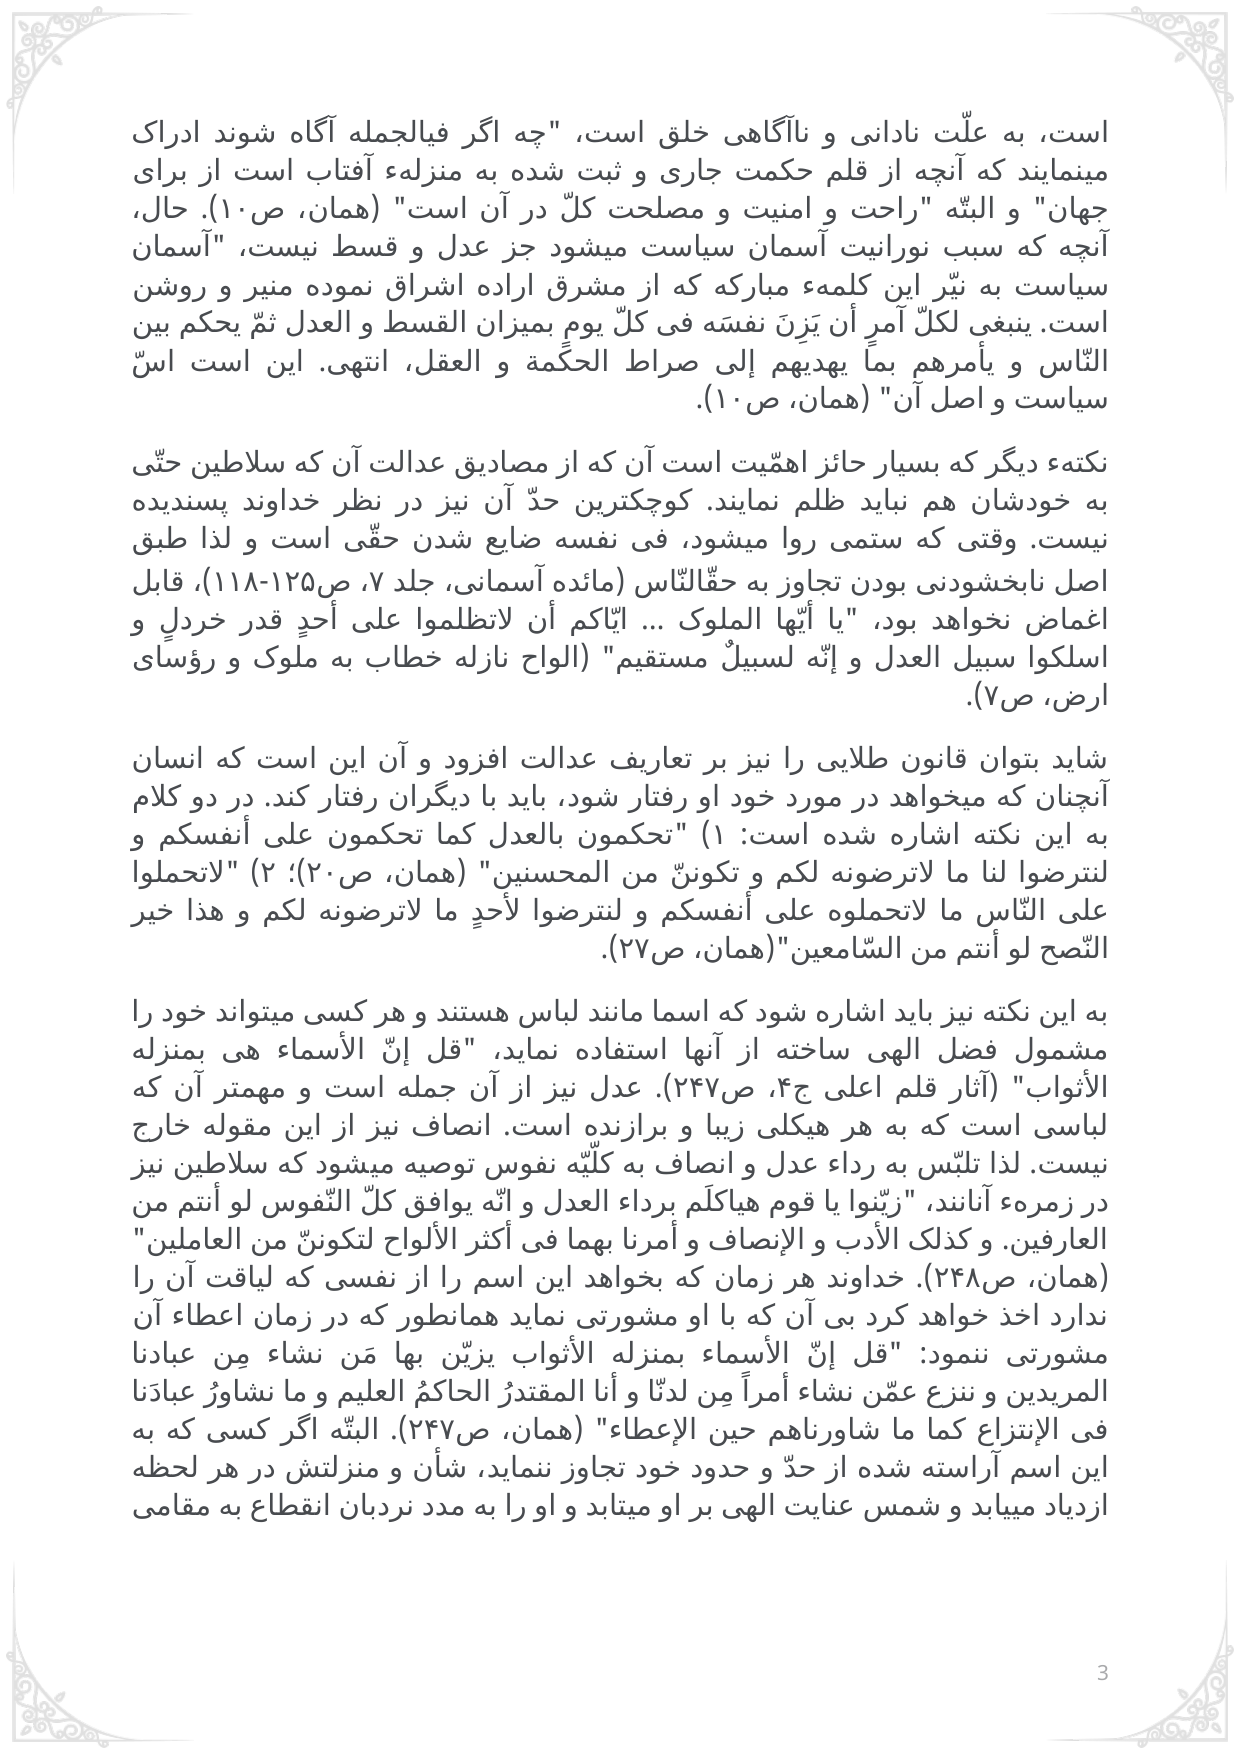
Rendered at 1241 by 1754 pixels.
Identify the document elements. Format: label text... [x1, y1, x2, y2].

text شاید بتوان قانون طلایی را نیز بر تعاریف عدالت افزود و آن این است که انسان آنچنان که می‎خواهد در مورد خود او رفتار شود‎، باید با دیگران رفتار کند. در دو کلام به این نکته اشاره شده است: ۱) "تحکمون بالعدل کما تحکمون علی أنفسکم و لن‎ترضوا لنا ما لاترضونه لکم و تکوننّ من المحسنین" (همان‎، ص۲۰)؛ ۲) "لاتحملوا علی النّاس ما لاتحملوه علی أنفسکم و لن‎ترضوا لأحدٍ ما لاترضونه لکم و هذا خیر النّصح لو أنتم من السّامعین"(همان‎، ص۲۷). [131, 742, 1109, 970]
picture [1046, 1560, 1234, 1748]
text نکتهء دیگر که بسیار حائز اهمّیت است آن که از مصادیق عدالت آن که سلاطین حتّی به خودشان هم نباید ظلم نمایند. کوچک‎ترین حدّ آن نیز در نظر خداوند پسندیده نیست. وقتی که ستمی روا می‎شود‎، فی نفسه ضایع شدن حقّی است و لذا طبق اصل نابخشودنی بودن تجاوز به حقّ‎النّاس (مائده آسمانی‎، جلد ۷‎، ص۱۲۵-۱۱۸)‎، قابل اغماض نخواهد بود‎، "یا أیّها الملوک … ایّاکم أن لاتظلموا علی أحدٍ قدر خردلٍ و اسلکوا سبیل العدل و إنّه لسبیلٌ مستقیم" (الواح نازله خطاب به ملوک و رؤسای ارض‎، ص۷). [131, 446, 1109, 717]
picture [6, 6, 194, 194]
picture [1046, 6, 1234, 194]
picture [6, 1560, 194, 1748]
